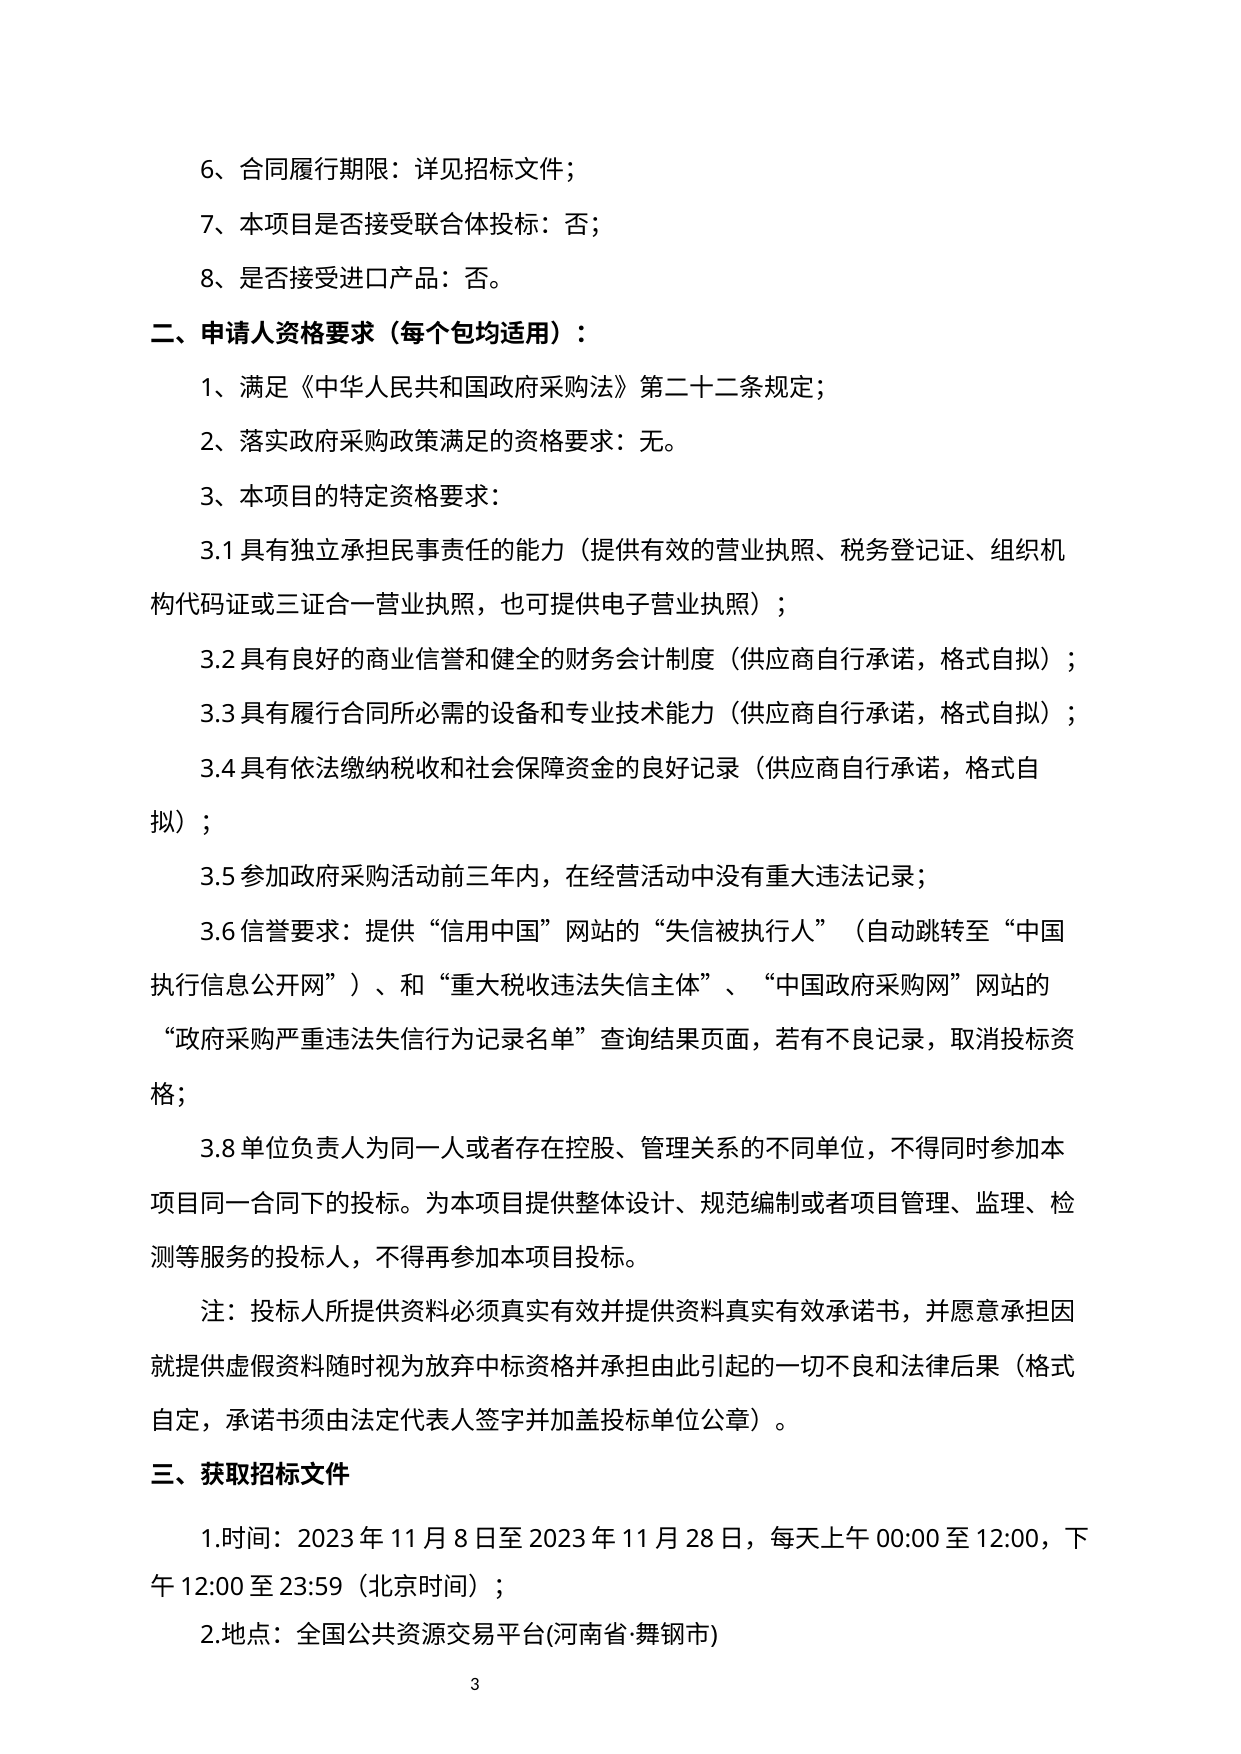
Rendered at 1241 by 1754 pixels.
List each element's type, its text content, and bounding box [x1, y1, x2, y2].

text 1.时间：2023年11月8日至2023年11月28日，每天上午00:00至12:00，下午12:00至23:59（北京时间）； [150, 1509, 1090, 1605]
text 3.4具有依法缴纳税收和社会保障资金的良好记录（供应商自行承诺，格式自拟）； [150, 748, 1090, 839]
text 3.5参加政府采购活动前三年内，在经营活动中没有重大违法记录； [150, 857, 1090, 893]
text 3、本项目的特定资格要求： [150, 476, 1090, 512]
text 3.3具有履行合同所必需的设备和专业技术能力（供应商自行承诺，格式自拟）； [150, 694, 1090, 730]
text 6、合同履行期限：详见招标文件； [150, 150, 1090, 186]
text 7、本项目是否接受联合体投标：否； [150, 204, 1090, 241]
text 二、申请人资格要求（每个包均适用）： [150, 313, 1090, 349]
text 3.2具有良好的商业信誉和健全的财务会计制度（供应商自行承诺，格式自拟）； [150, 639, 1090, 676]
text 3.6信誉要求：提供“信用中国”网站的“失信被执行人”（自动跳转至“中国执行信息公开网”）、和“重大税收违法失信主体”、“中国政府采购网”网站的“政府采购严重违法失信行为记录名单”查询结果页面，若有不良记录，取消投标资格； [150, 911, 1090, 1111]
text 2.地点：全国公共资源交易平台(河南省·舞钢市) [150, 1605, 1090, 1653]
text 三、获取招标文件 [150, 1455, 1090, 1491]
text 1、满足《中华人民共和国政府采购法》第二十二条规定； [150, 367, 1090, 404]
text 注：投标人所提供资料必须真实有效并提供资料真实有效承诺书，并愿意承担因就提供虚假资料随时视为放弃中标资格并承担由此引起的一切不良和法律后果（格式自定，承诺书须由法定代表人签字并加盖投标单位公章）。 [150, 1292, 1090, 1437]
text 2、落实政府采购政策满足的资格要求：无。 [150, 422, 1090, 458]
text 8、是否接受进口产品：否。 [150, 259, 1090, 295]
text 3.1具有独立承担民事责任的能力（提供有效的营业执照、税务登记证、组织机构代码证或三证合一营业执照，也可提供电子营业执照）； [150, 531, 1090, 621]
text 3.8单位负责人为同一人或者存在控股、管理关系的不同单位，不得同时参加本项目同一合同下的投标。为本项目提供整体设计、规范编制或者项目管理、监理、检测等服务的投标人，不得再参加本项目投标。 [150, 1129, 1090, 1274]
